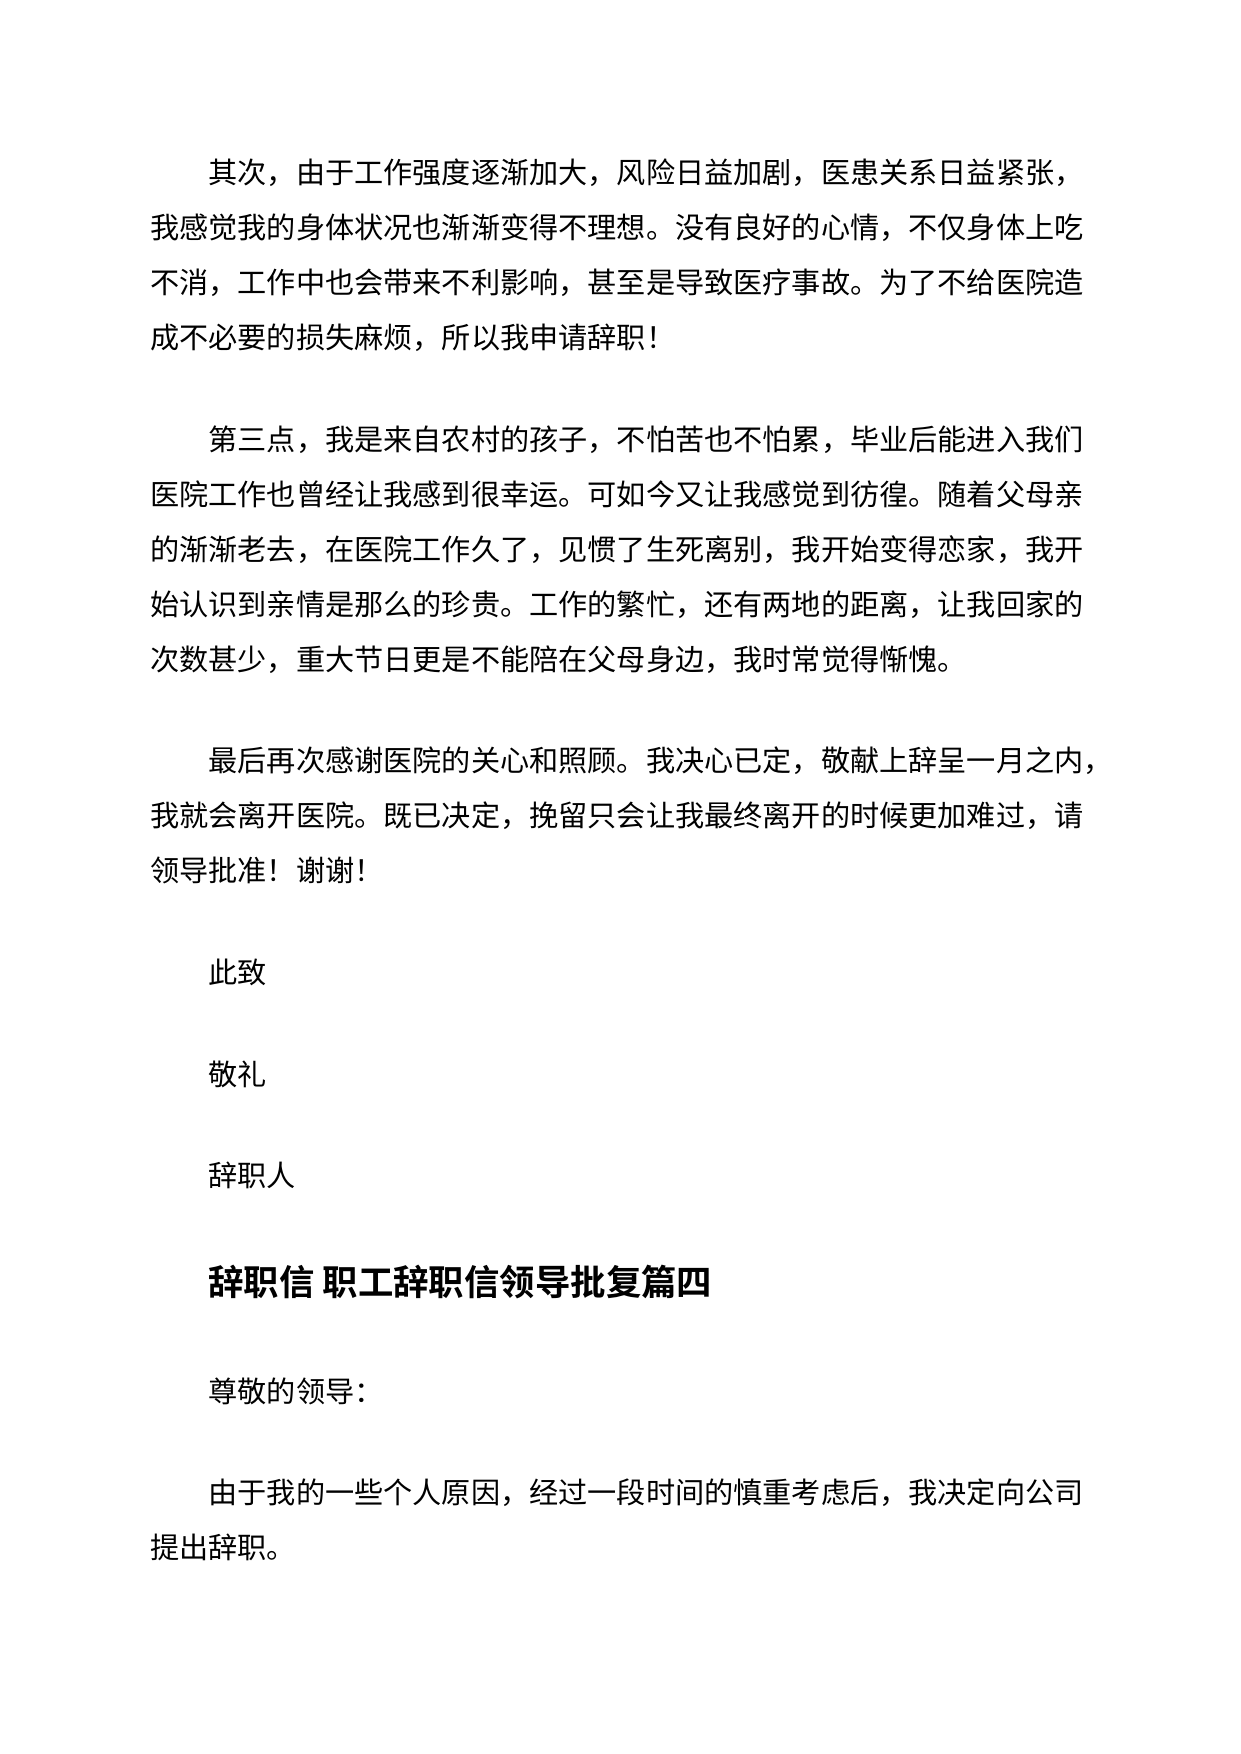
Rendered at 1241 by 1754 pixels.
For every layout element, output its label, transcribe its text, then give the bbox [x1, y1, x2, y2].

text 辞职人 [150, 1153, 1090, 1195]
text 此致 [150, 949, 1090, 992]
text 其次，由于工作强度逐渐加大，风险日益加剧，医患关系日益紧张，我感觉我的身体状况也渐渐变得不理想。没有良好的心情，不仅身体上吃不消，工作中也会带来不利影响，甚至是导致医疗事故。为了不给医院造成不必要的损失麻烦，所以我申请辞职！ [150, 150, 1090, 357]
text 最后再次感谢医院的关心和照顾。我决心已定，敬献上辞呈一月之内，我就会离开医院。既已决定，挽留只会让我最终离开的时候更加难过，请领导批准！谢谢！ [150, 738, 1090, 890]
text 由于我的一些个人原因，经过一段时间的慎重考虑后，我决定向公司提出辞职。 [150, 1470, 1090, 1567]
text 敬礼 [150, 1051, 1090, 1093]
text 尊敬的领导： [150, 1368, 1090, 1410]
text 第三点，我是来自农村的孩子，不怕苦也不怕累，毕业后能进入我们医院工作也曾经让我感到很幸运。可如今又让我感觉到彷徨。随着父母亲的渐渐老去，在医院工作久了，见惯了生死离别，我开始变得恋家，我开始认识到亲情是那么的珍贵。工作的繁忙，还有两地的距离，让我回家的次数甚少，重大节日更是不能陪在父母身边，我时常觉得惭愧。 [150, 416, 1090, 678]
text 辞职信 职工辞职信领导批复篇四 [150, 1255, 1090, 1306]
